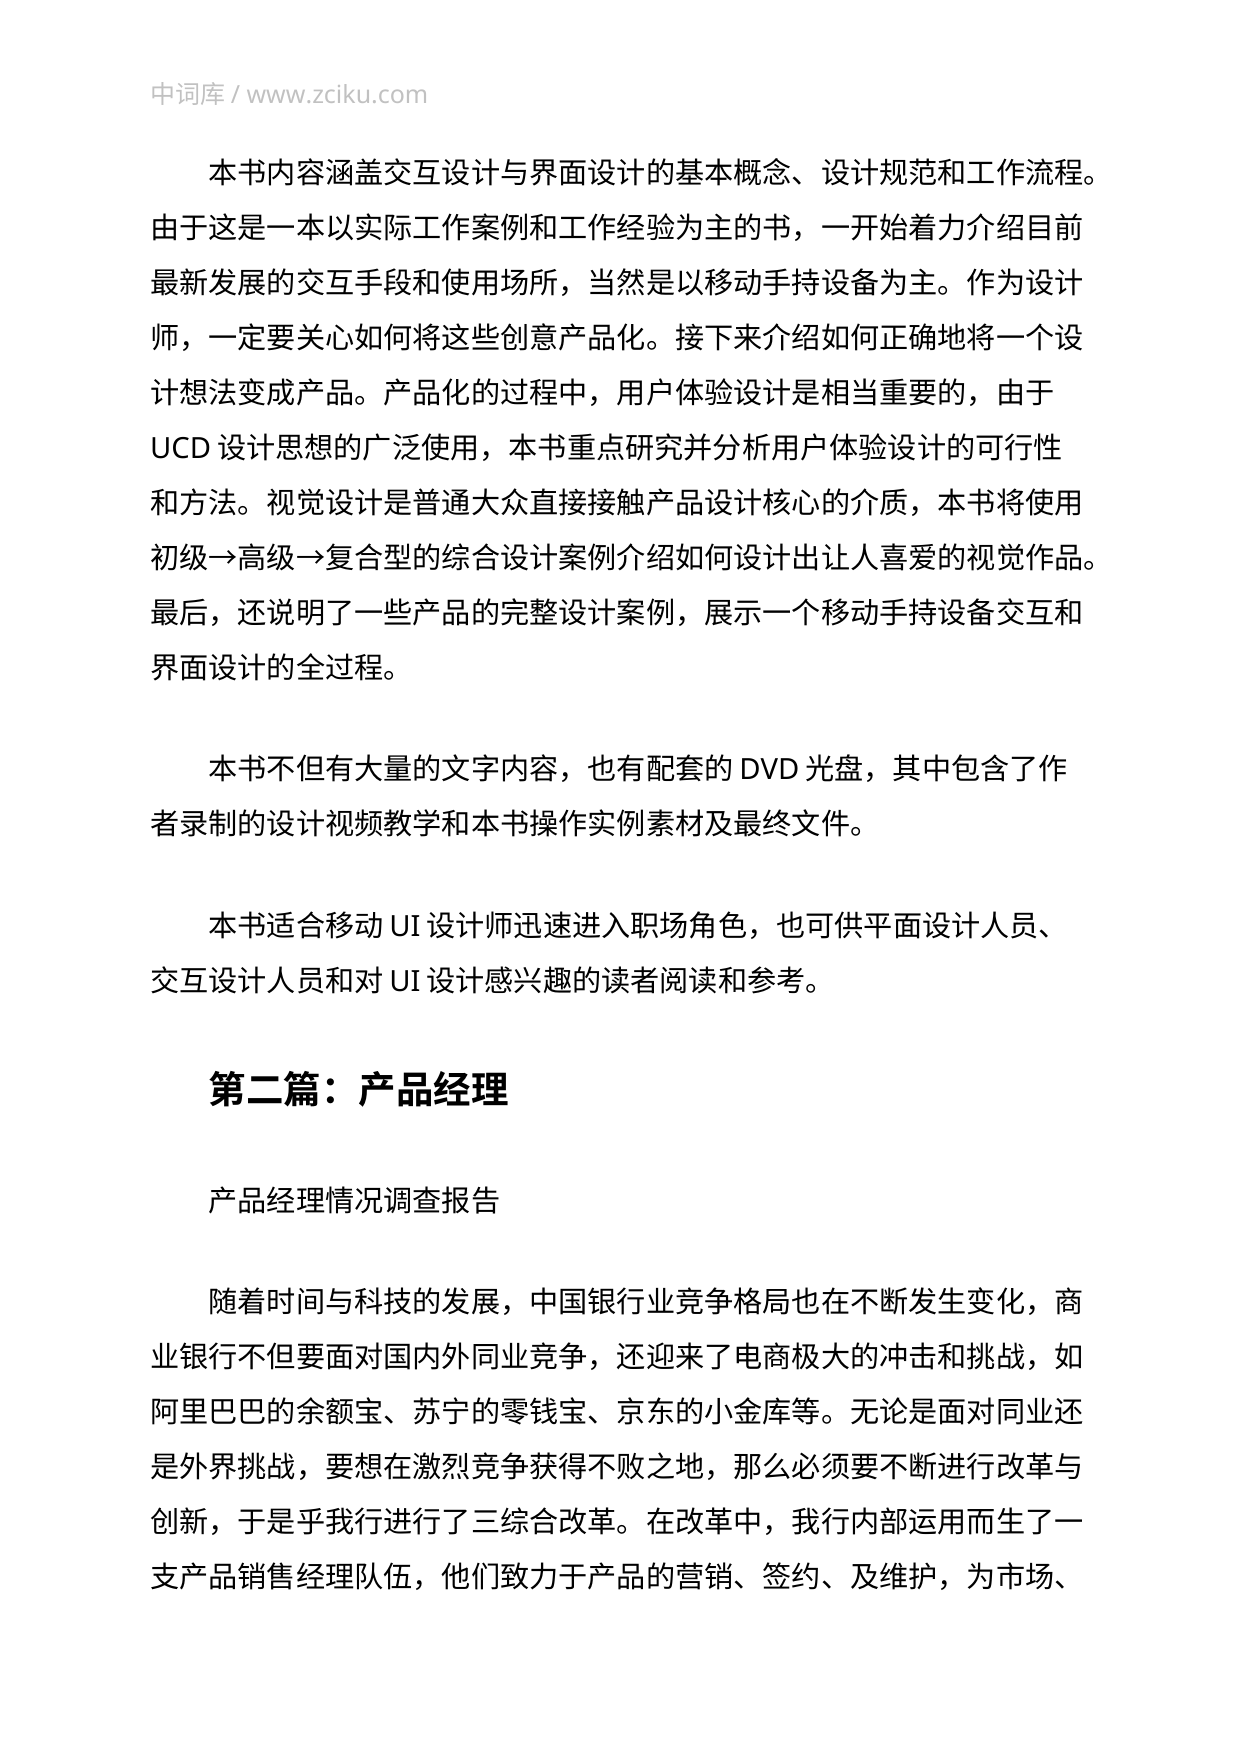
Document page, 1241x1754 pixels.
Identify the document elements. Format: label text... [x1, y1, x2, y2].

text 第二篇：产品经理 [150, 1060, 1090, 1114]
text 本书不但有大量的文字内容，也有配套的DVD光盘，其中包含了作者录制的设计视频教学和本书操作实例素材及最终文件。 [150, 746, 1090, 843]
text 本书内容涵盖交互设计与界面设计的基本概念、设计规范和工作流程。由于这是一本以实际工作案例和工作经验为主的书，一开始着力介绍目前最新发展的交互手段和使用场所，当然是以移动手持设备为主。作为设计师，一定要关心如何将这些创意产品化。接下来介绍如何正确地将一个设计想法变成产品。产品化的过程中，用户体验设计是相当重要的，由于UCD设计思想的广泛使用，本书重点研究并分析用户体验设计的可行性和方法。视觉设计是普通大众直接接触产品设计核心的介质，本书将使用初级→高级→复合型的综合设计案例介绍如何设计出让人喜爱的视觉作品。最后，还说明了一些产品的完整设计案例，展示一个移动手持设备交互和界面设计的全过程。 [150, 150, 1090, 686]
text 产品经理情况调查报告 [150, 1177, 1090, 1219]
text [150, 1279, 1090, 1596]
text 本书适合移动UI设计师迅速进入职场角色，也可供平面设计人员、交互设计人员和对UI设计感兴趣的读者阅读和参考。 [150, 903, 1090, 1000]
